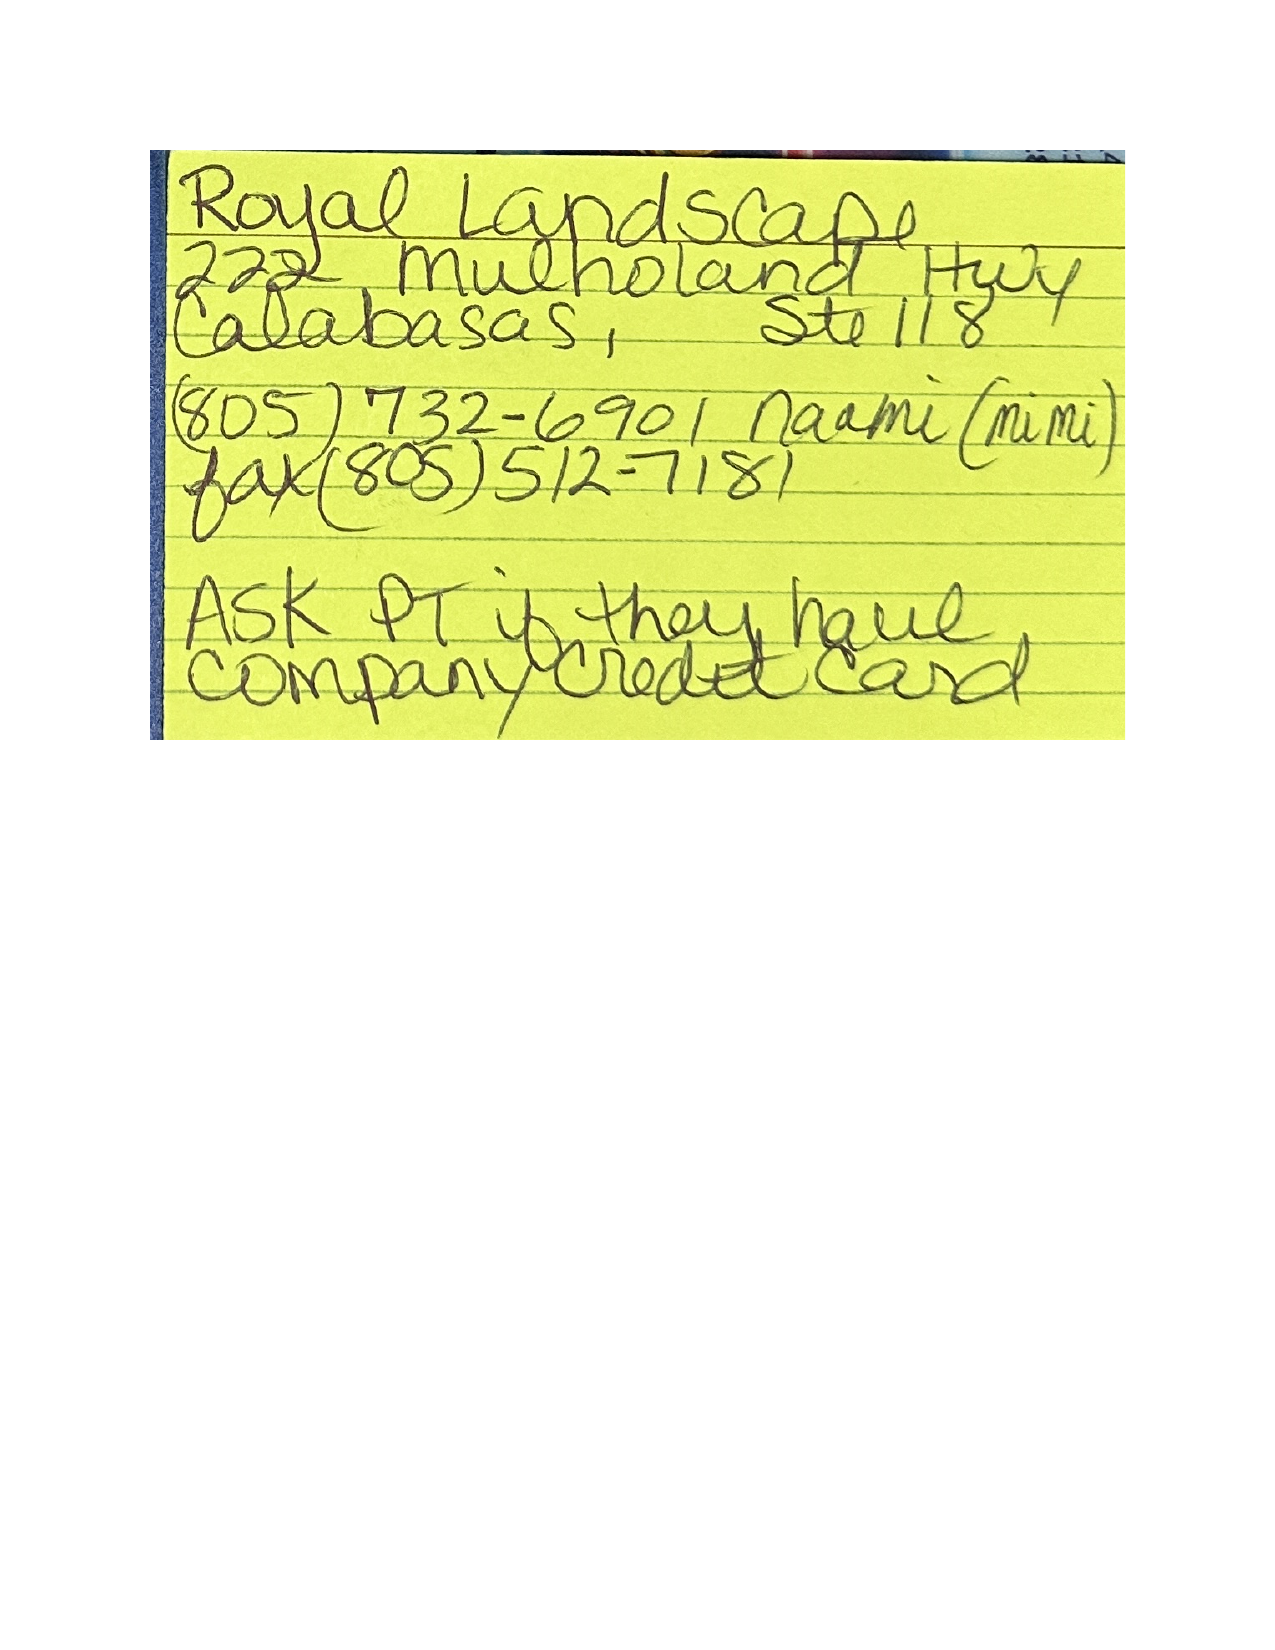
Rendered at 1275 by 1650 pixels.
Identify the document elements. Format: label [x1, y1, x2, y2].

picture [150, 150, 1125, 740]
